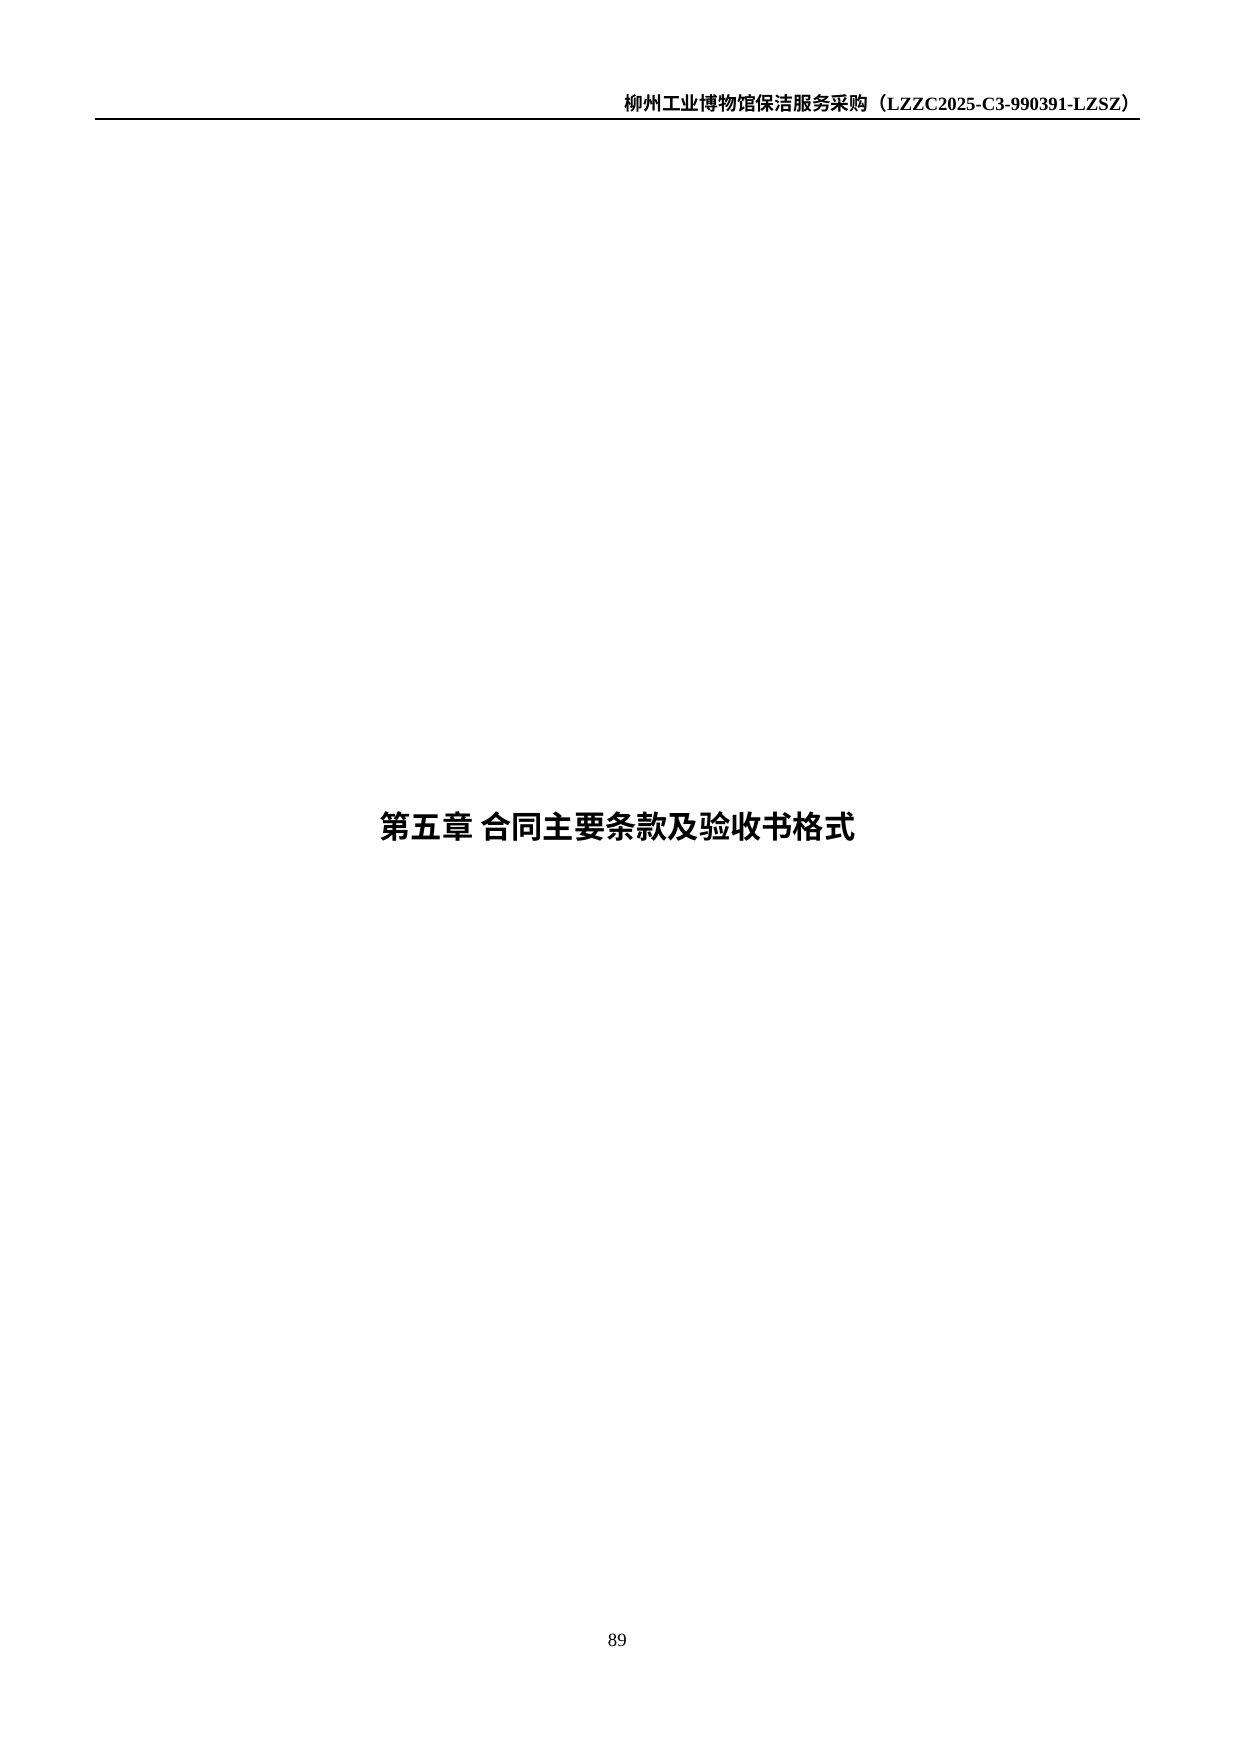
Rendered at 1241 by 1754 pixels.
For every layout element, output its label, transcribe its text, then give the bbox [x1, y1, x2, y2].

subtitle 第五章 合同主要条款及验收书格式 [94, 792, 1140, 857]
